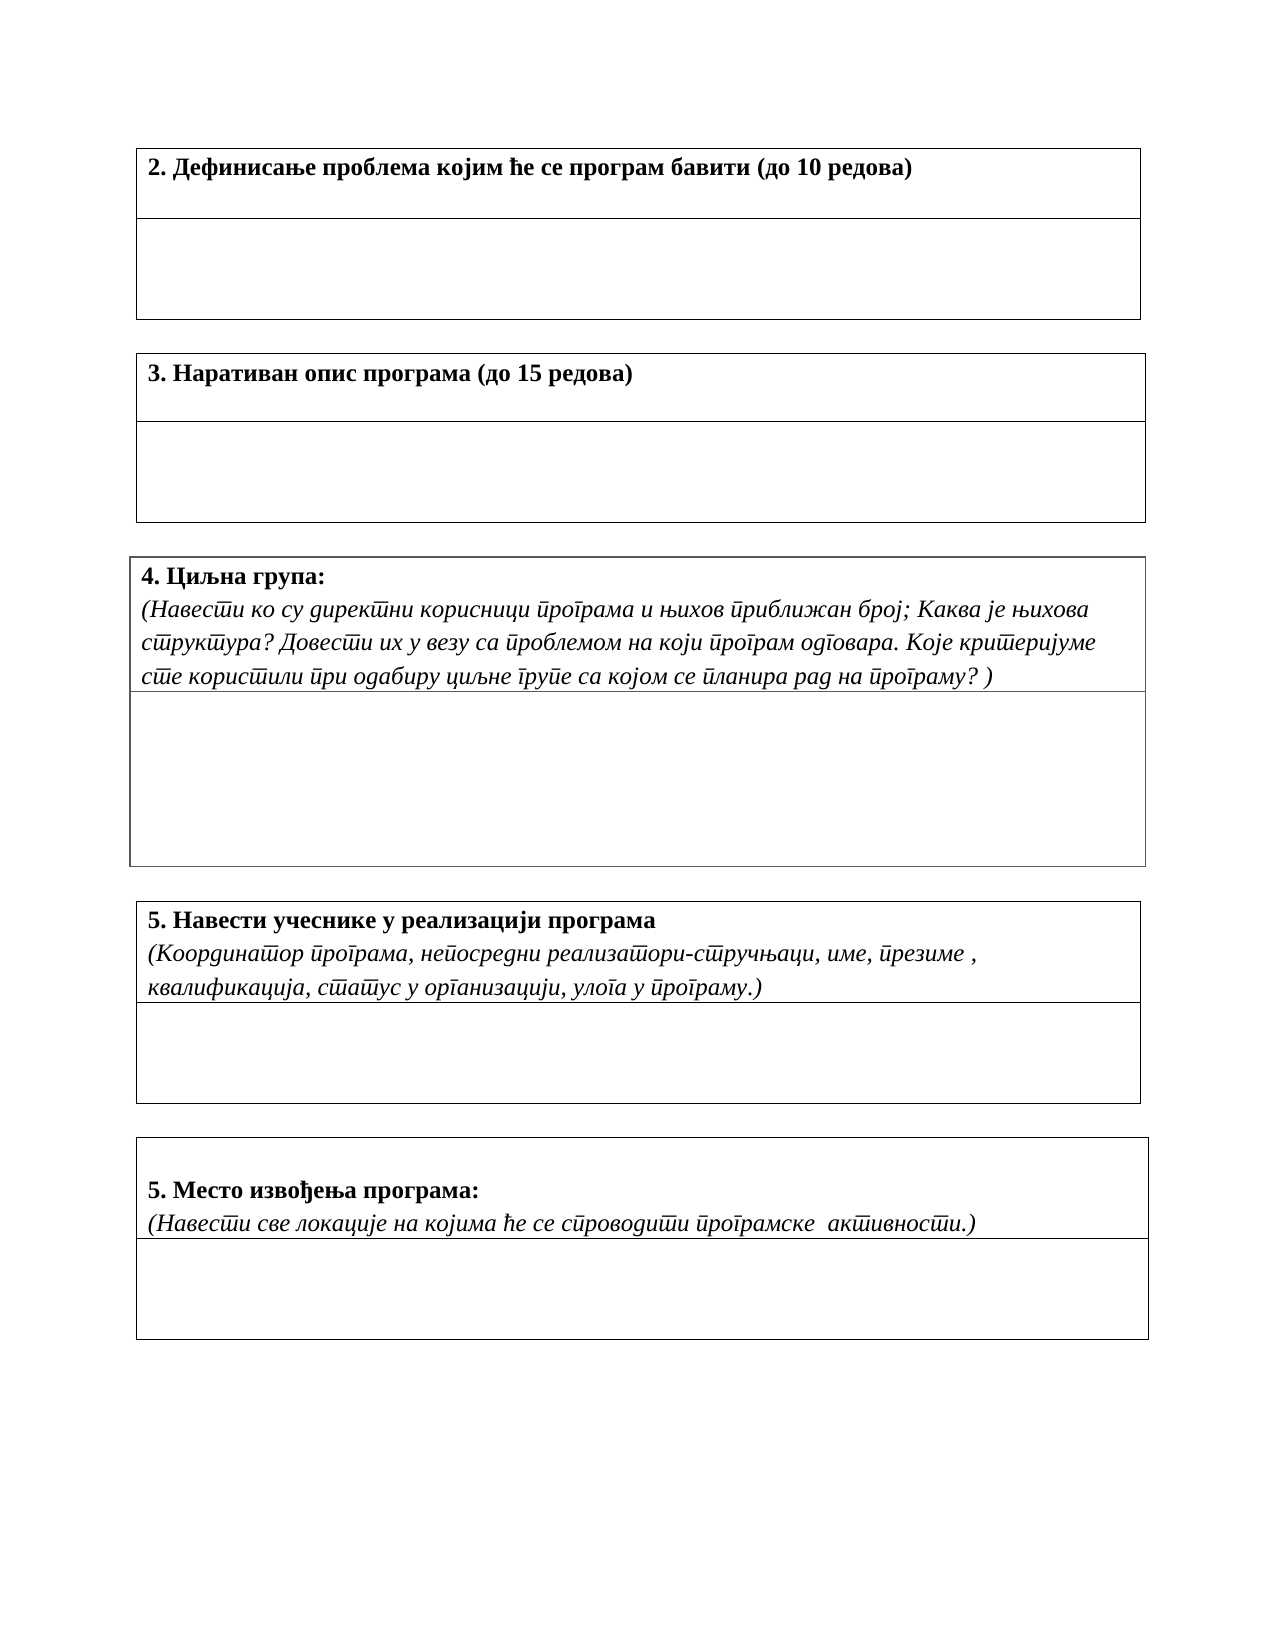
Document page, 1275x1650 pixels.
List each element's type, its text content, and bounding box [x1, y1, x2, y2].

table_header 4. Циљна група: (Навести ко су директни корисници програма и њихов приближан број; Каква је њихова структура? Довести их у везу са проблемом на који програм одговара. Које критеријуме сте користили при одабиру циљне групе са којом се планира рад на програму? ) [131, 558, 1145, 691]
table_header 5. Навести учеснике у реализацији програма (Координатор програма, непосредни реализатори-стручњаци, име, презиме , квалификација, статус у организацији, улога у програму.) [137, 902, 1140, 1002]
table_cell 2. Дефинисање проблема којим ће се програм бавити (до 10 редова) [137, 149, 1140, 218]
table_header 5. Место извођења програма: (Навести све локације на којима ће се спроводити програмске активности.) [137, 1138, 1148, 1238]
table_header 3. Наративан опис програма (до 15 редова) [137, 354, 1145, 421]
table_cell [131, 692, 1145, 866]
table_cell [137, 1239, 1148, 1339]
table_cell [137, 1003, 1140, 1103]
table_cell [137, 422, 1145, 522]
table_cell [137, 219, 1140, 319]
